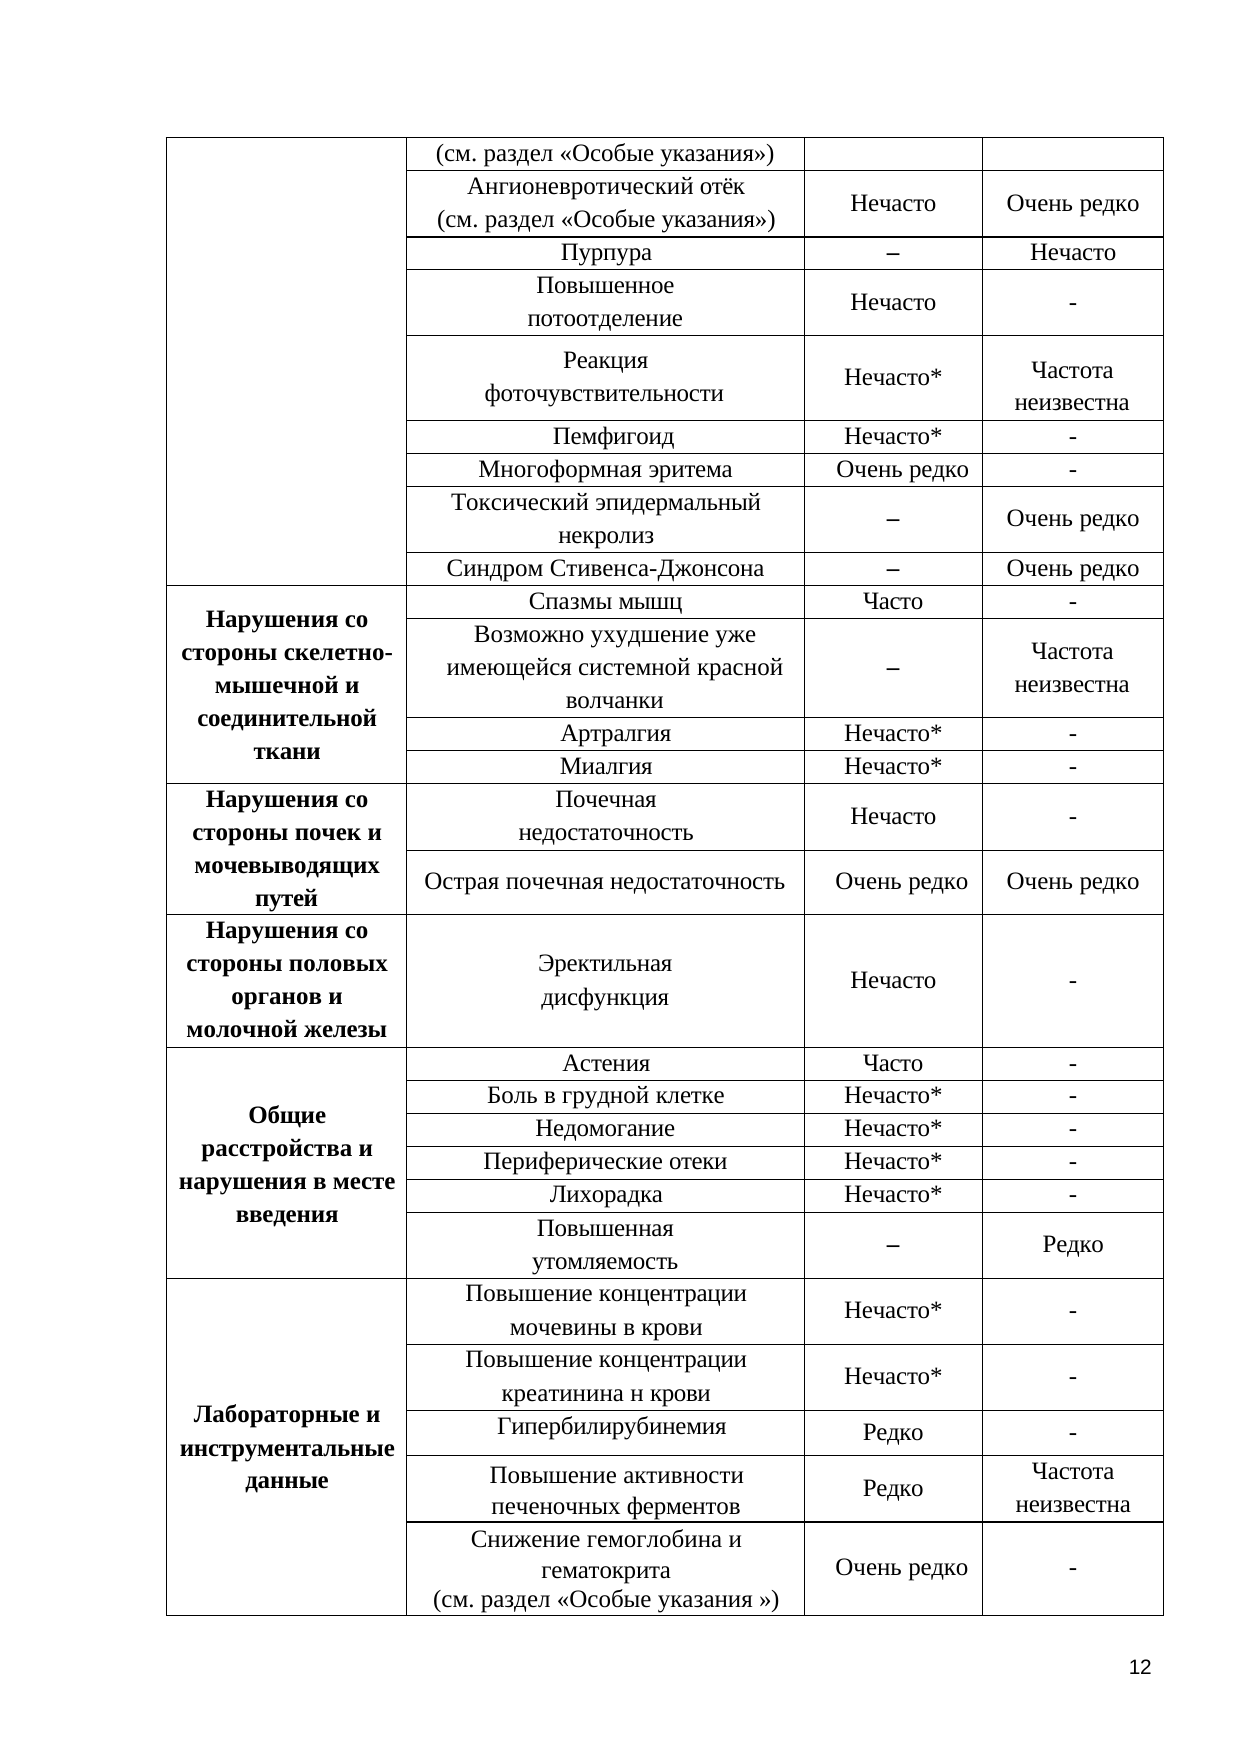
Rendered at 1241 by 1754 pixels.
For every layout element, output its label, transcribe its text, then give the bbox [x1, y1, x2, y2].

table_cell Нечасто* [805, 1147, 982, 1179]
table_cell Нечасто [983, 238, 1163, 269]
table_cell Лихорадка [407, 1180, 804, 1212]
table_cell Очень редко [983, 851, 1163, 914]
table_cell – [805, 487, 982, 552]
table_cell Повышение концентрации мочевины в крови [407, 1279, 804, 1344]
table_cell – [805, 553, 982, 585]
table_cell Многоформная эритема [407, 454, 804, 486]
table_cell - [983, 1114, 1163, 1146]
table_cell Астения [407, 1048, 804, 1080]
table_cell Нечасто* [805, 751, 982, 783]
table_cell Очень редко [983, 487, 1163, 552]
table_cell - [983, 1345, 1163, 1410]
table_cell Нарушения со стороны скелетно- мышечной и соединительной ткани [167, 586, 406, 783]
table_cell Нечасто* [805, 1180, 982, 1212]
table_cell Частота неизвестна [983, 619, 1163, 717]
table_cell - [983, 1081, 1163, 1113]
table_cell Очень редко [805, 1523, 982, 1614]
table_header [983, 138, 1163, 170]
table_cell Очень редко [983, 171, 1163, 236]
table_cell Эректильная дисфункция [407, 915, 804, 1047]
table_cell Очень редко [983, 553, 1163, 585]
table_cell Редко [805, 1456, 982, 1521]
table_cell Нечасто* [805, 1345, 982, 1410]
table_cell - [983, 270, 1163, 335]
table_cell Нечасто* [805, 718, 982, 750]
table_cell Часто [805, 1048, 982, 1080]
table_cell - [983, 1180, 1163, 1212]
table_cell Нечасто [805, 784, 982, 849]
table_cell Частота неизвестна [983, 336, 1163, 420]
table_cell Нечасто [805, 270, 982, 335]
table_cell Нечасто* [805, 1279, 982, 1344]
table_cell Нечасто* [805, 336, 982, 420]
table_cell - [983, 751, 1163, 783]
table_cell Редко [805, 1411, 982, 1455]
table_cell Нечасто [805, 915, 982, 1047]
table_cell Реакция фоточувствительности [407, 336, 804, 420]
table_header (см. раздел «Особые указания») [407, 138, 804, 170]
table_cell Почечная недостаточность [407, 784, 804, 849]
table_cell Токсический эпидермальный некролиз [407, 487, 804, 552]
table_cell Боль в грудной клетке [407, 1081, 804, 1113]
table_cell - [983, 1411, 1163, 1455]
table_cell Нечасто [805, 171, 982, 236]
table_header [805, 138, 982, 170]
table_cell - [983, 1523, 1163, 1614]
table_cell - [983, 784, 1163, 849]
table_cell Нечасто* [805, 421, 982, 453]
table_cell Повышение концентрации креатинина н крови [407, 1345, 804, 1410]
table_cell Повышение активности печеночных ферментов [407, 1456, 804, 1521]
table_cell - [983, 586, 1163, 618]
table_cell Ангионевротический отёк (см. раздел «Особые указания») [407, 171, 804, 236]
table_cell Нарушения со стороны почек и мочевыводящих путей [167, 784, 406, 914]
table_cell Часто [805, 586, 982, 618]
table_cell Повышенное потоотделение [407, 270, 804, 335]
table_cell – [805, 238, 982, 269]
table_cell Спазмы мышц [407, 586, 804, 618]
table_cell - [983, 1048, 1163, 1080]
table_cell Нечасто* [805, 1081, 982, 1113]
table_cell Очень редко [805, 454, 982, 486]
table_cell Гипербилирубинемия [407, 1411, 804, 1455]
table_cell Очень редко [805, 851, 982, 914]
table_cell Нарушения со стороны половых органов и молочной железы [167, 915, 406, 1047]
table_cell Частота неизвестна [983, 1456, 1163, 1521]
table_cell Нечасто* [805, 1114, 982, 1146]
table_cell Редко [983, 1213, 1163, 1278]
table_cell Пурпура [407, 238, 804, 269]
table_cell – [805, 619, 982, 717]
table_cell Острая почечная недостаточность [407, 851, 804, 914]
table_cell Возможно ухудшение уже имеющейся системной красной волчанки [407, 619, 804, 717]
table_cell - [983, 718, 1163, 750]
table_cell – [805, 1213, 982, 1278]
table_cell Синдром Стивенса-Джонсона [407, 553, 804, 585]
table_cell - [983, 454, 1163, 486]
table_cell Недомогание [407, 1114, 804, 1146]
table_header [167, 138, 406, 585]
table_cell - [983, 421, 1163, 453]
table_cell Повышенная утомляемость [407, 1213, 804, 1278]
table_cell Лабораторные и инструментальные данные [167, 1279, 406, 1614]
table_cell - [983, 915, 1163, 1047]
table_cell Артралгия [407, 718, 804, 750]
table_cell Пемфигоид [407, 421, 804, 453]
table_cell Общие расстройства и нарушения в месте введения [167, 1048, 406, 1278]
table_cell Миалгия [407, 751, 804, 783]
table_cell - [983, 1147, 1163, 1179]
table_cell Периферические отеки [407, 1147, 804, 1179]
table_cell Снижение гемоглобина и гематокрита (см. раздел «Особые указания ») [407, 1523, 804, 1614]
table_cell - [983, 1279, 1163, 1344]
